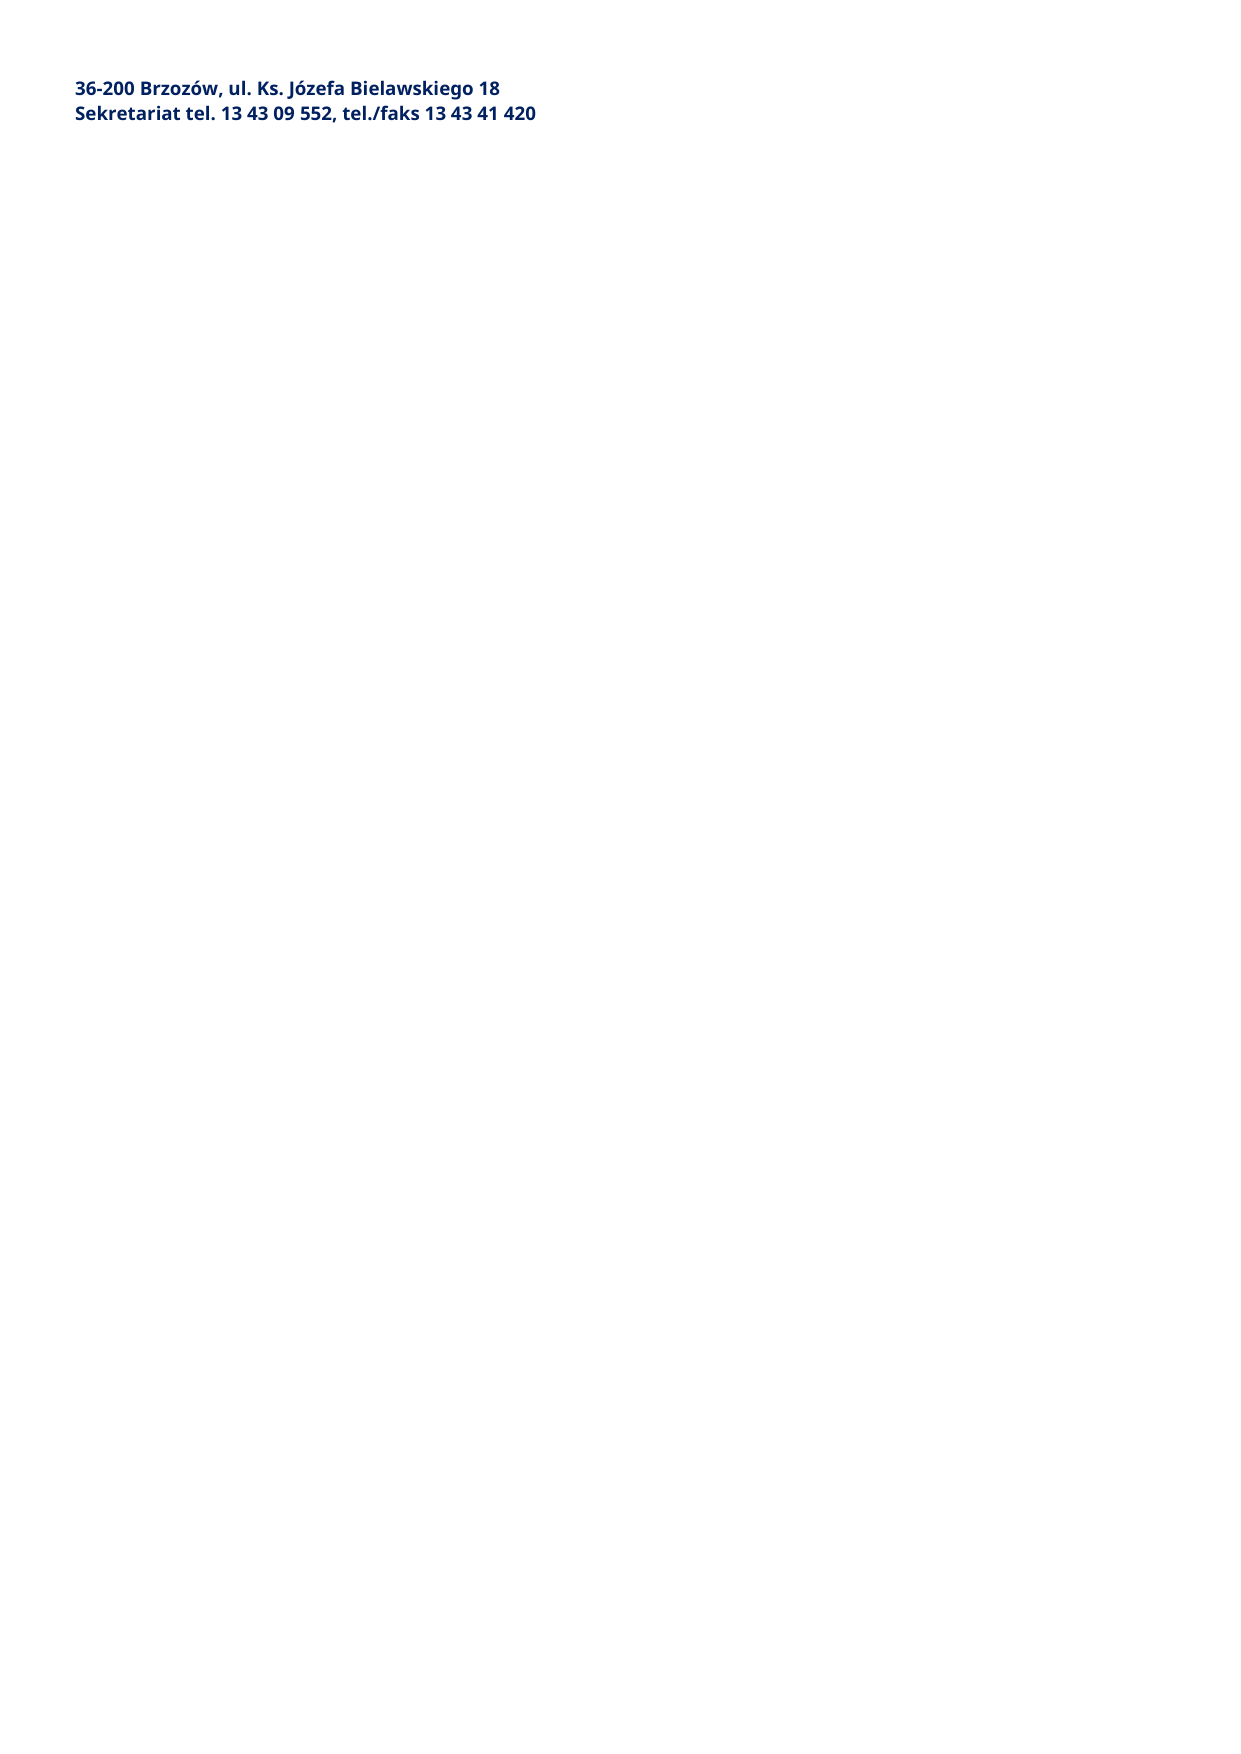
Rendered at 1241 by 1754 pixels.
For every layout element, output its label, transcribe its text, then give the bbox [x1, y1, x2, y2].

text Sekretariat tel. 13 43 09 552, tel./faks 13 43 41 420 [75, 101, 1165, 126]
text 36-200 Brzozów, ul. Ks. Józefa Bielawskiego 18 [75, 75, 1165, 101]
